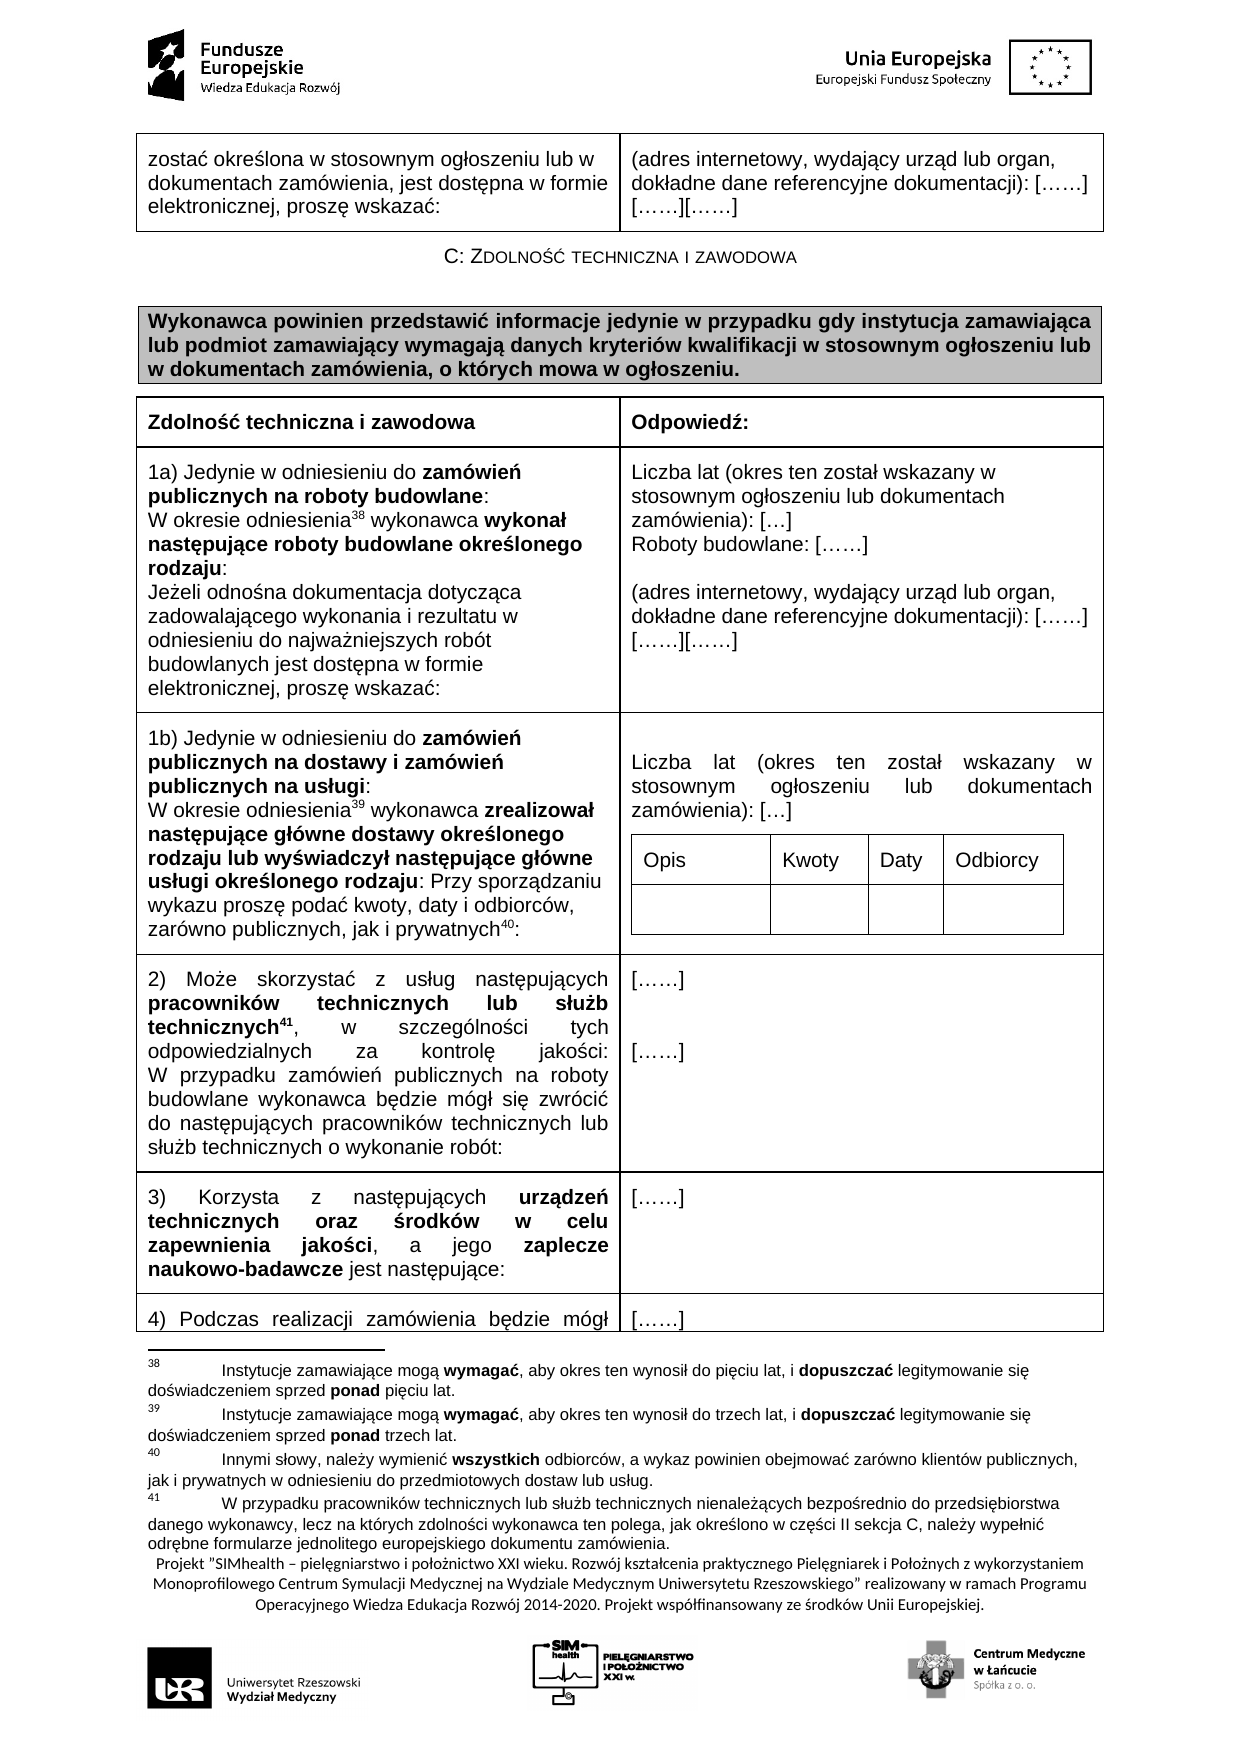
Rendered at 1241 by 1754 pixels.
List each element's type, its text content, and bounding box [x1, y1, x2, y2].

table_cell 1b) Jedynie w odniesieniu do zamówień publicznych na dostawy i zamówień publicznych na usługi: W okresie odniesienia wykonawca zrealizował następujące główne dostawy określonego rodzaju lub wyświadczył następujące główne usługi określonego rodzaju: Przy sporządzaniu wykazu proszę podać kwoty, daty i odbiorców, zarówno publicznych, jak i prywatnych: [137, 713, 619, 954]
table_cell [621, 134, 1103, 231]
table_cell Liczba lat (okres ten został wskazany w stosownym ogłoszeniu lub dokumentach zamówienia): […] [621, 713, 1103, 954]
table_cell 1a) Jedynie w odniesieniu do zamówień publicznych na roboty budowlane: W okresie odniesienia wykonawca wykonał następujące roboty budowlane określonego rodzaju: Jeżeli odnośna dokumentacja dotycząca zadowalającego wykonania i rezultatu w odniesieniu do najważniejszych robót budowlanych jest dostępna w formie elektronicznej, proszę wskazać: [137, 448, 619, 712]
text C: Zdolność techniczna i zawodowa [148, 244, 1093, 268]
picture [130, 12, 357, 119]
table_cell Liczba lat (okres ten został wskazany w stosownym ogłoszeniu lub dokumentach zamówienia): […] Roboty budowlane: [……] (adres internetowy, wydający urząd lub organ, dokładne dane referencyjne dokumentacji): [……][……][……] [621, 448, 1103, 712]
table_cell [137, 1294, 619, 1331]
table_cell 3) Korzysta z następujących urządzeń technicznych oraz środków w celu zapewnienia jakości, a jego zaplecze naukowo-badawcze jest następujące: [137, 1173, 619, 1293]
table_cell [137, 134, 619, 231]
table_header Zdolność techniczna i zawodowa [137, 398, 619, 446]
picture [136, 1639, 369, 1721]
table_cell 2) Może skorzystać z usług następujących pracowników technicznych lub służb technicznych, w szczególności tych odpowiedzialnych za kontrolę jakości: W przypadku zamówień publicznych na roboty budowlane wykonawca będzie mógł się zwrócić do następujących pracowników technicznych lub służb technicznych o wykonanie robót: [137, 955, 619, 1171]
picture [798, 21, 1110, 113]
picture [526, 1635, 699, 1711]
text Wykonawca powinien przedstawić informacje jedynie w przypadku gdy instytucja zamawiająca lub podmiot zamawiający wymagają danych kryteriów kwalifikacji w stosownym ogłoszeniu lub w dokumentach zamówienia, o których mowa w ogłoszeniu. [139, 307, 1101, 383]
table_cell [……] [621, 1294, 1103, 1331]
picture [892, 1626, 1100, 1711]
table_cell [……] [……] [621, 955, 1103, 1171]
table_header Odpowiedź: [621, 398, 1103, 446]
table_cell [……] [621, 1173, 1103, 1293]
